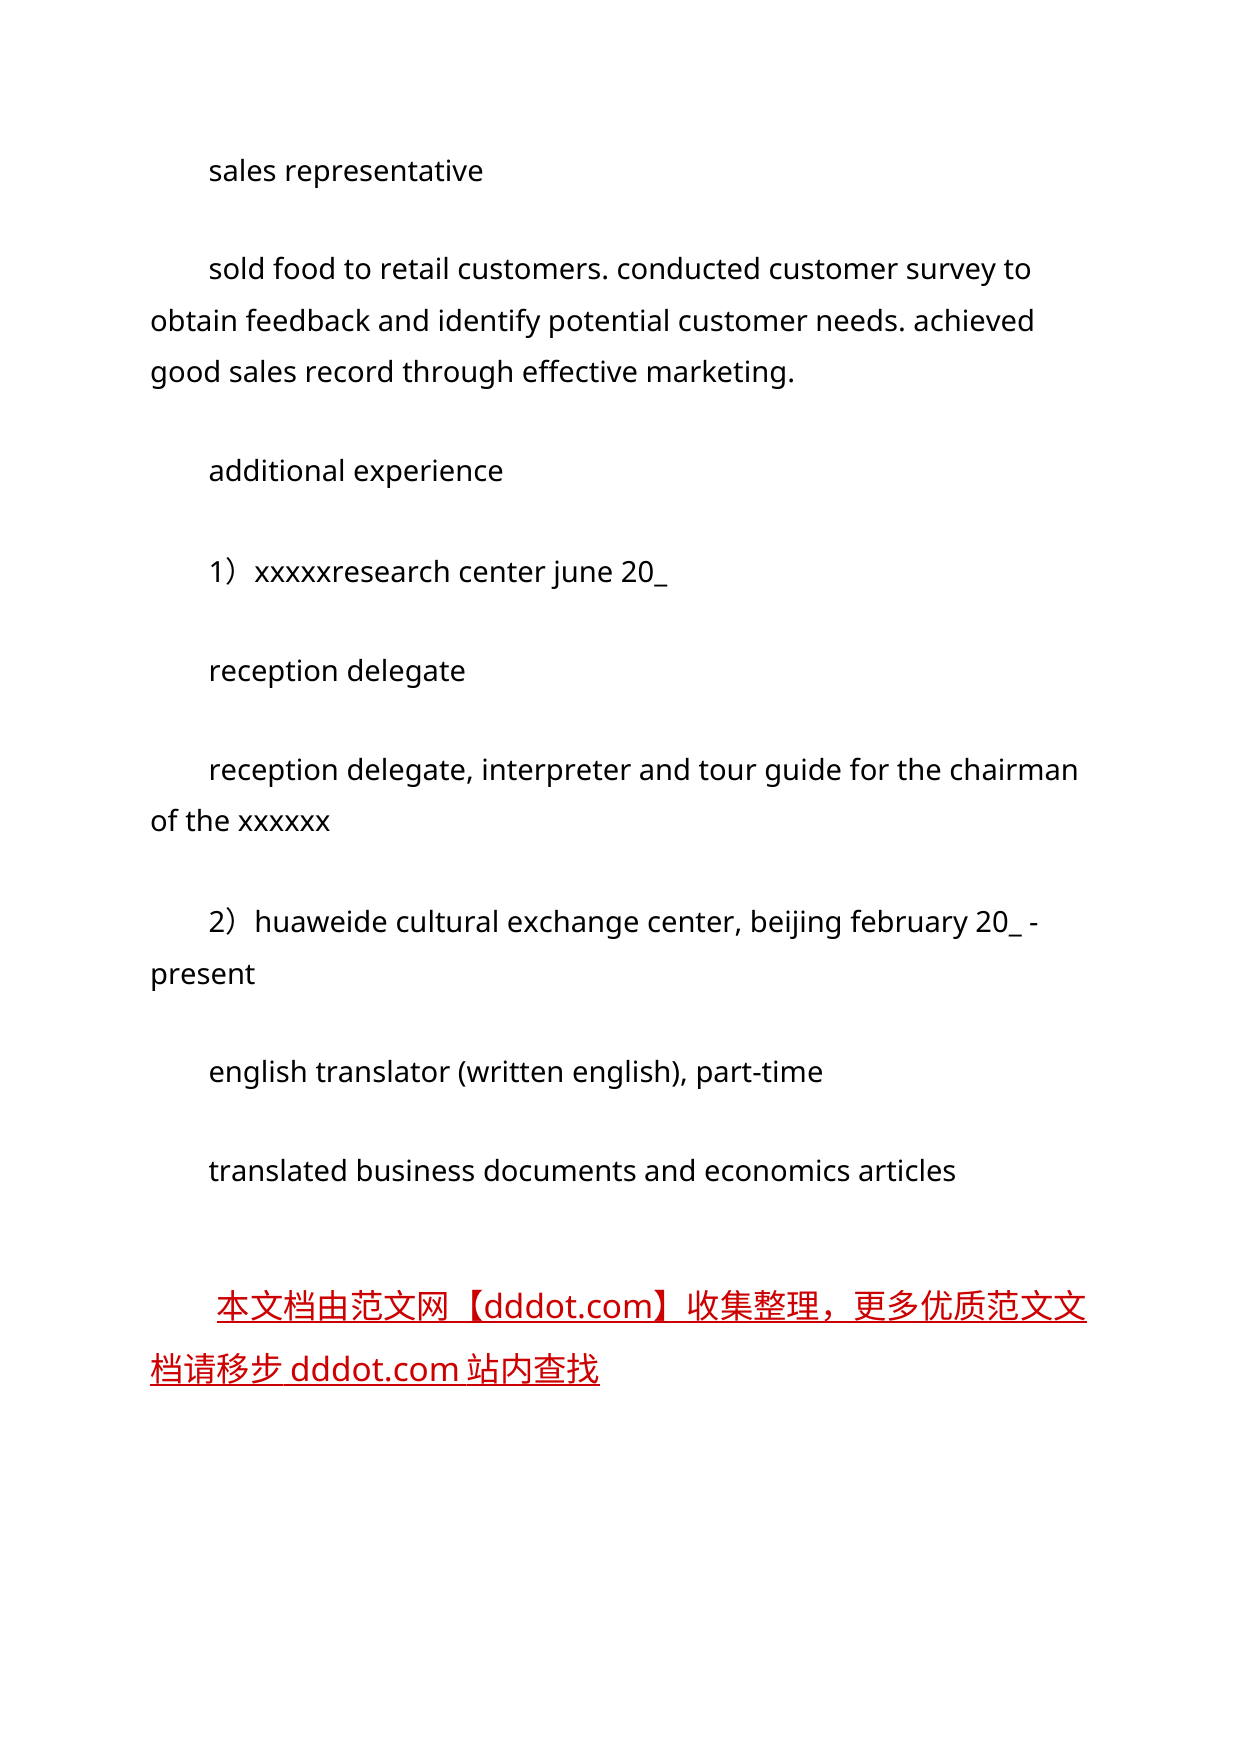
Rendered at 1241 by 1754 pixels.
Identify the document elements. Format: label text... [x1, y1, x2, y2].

text additional experience [150, 450, 1090, 490]
text 本文档由范文网【dddot.com】收集整理，更多优质范文文档请移步dddot.com站内查找 [150, 1280, 1090, 1391]
text sales representative [150, 150, 1090, 190]
text 1）xxxxxresearch center june 20_ [150, 548, 1090, 591]
text reception delegate, interpreter and tour guide for the chairman of the xxxxxx [150, 749, 1090, 840]
text english translator (written english), part-time [150, 1052, 1090, 1091]
text reception delegate [150, 650, 1090, 690]
text sold food to retail customers. conducted customer survey to obtain feedback and identify potential customer needs. achieved good sales record through effective marketing. [150, 248, 1090, 391]
text translated business documents and economics articles [150, 1150, 1090, 1190]
text 2）huaweide cultural exchange center, beijing february 20_ - present [150, 899, 1090, 993]
